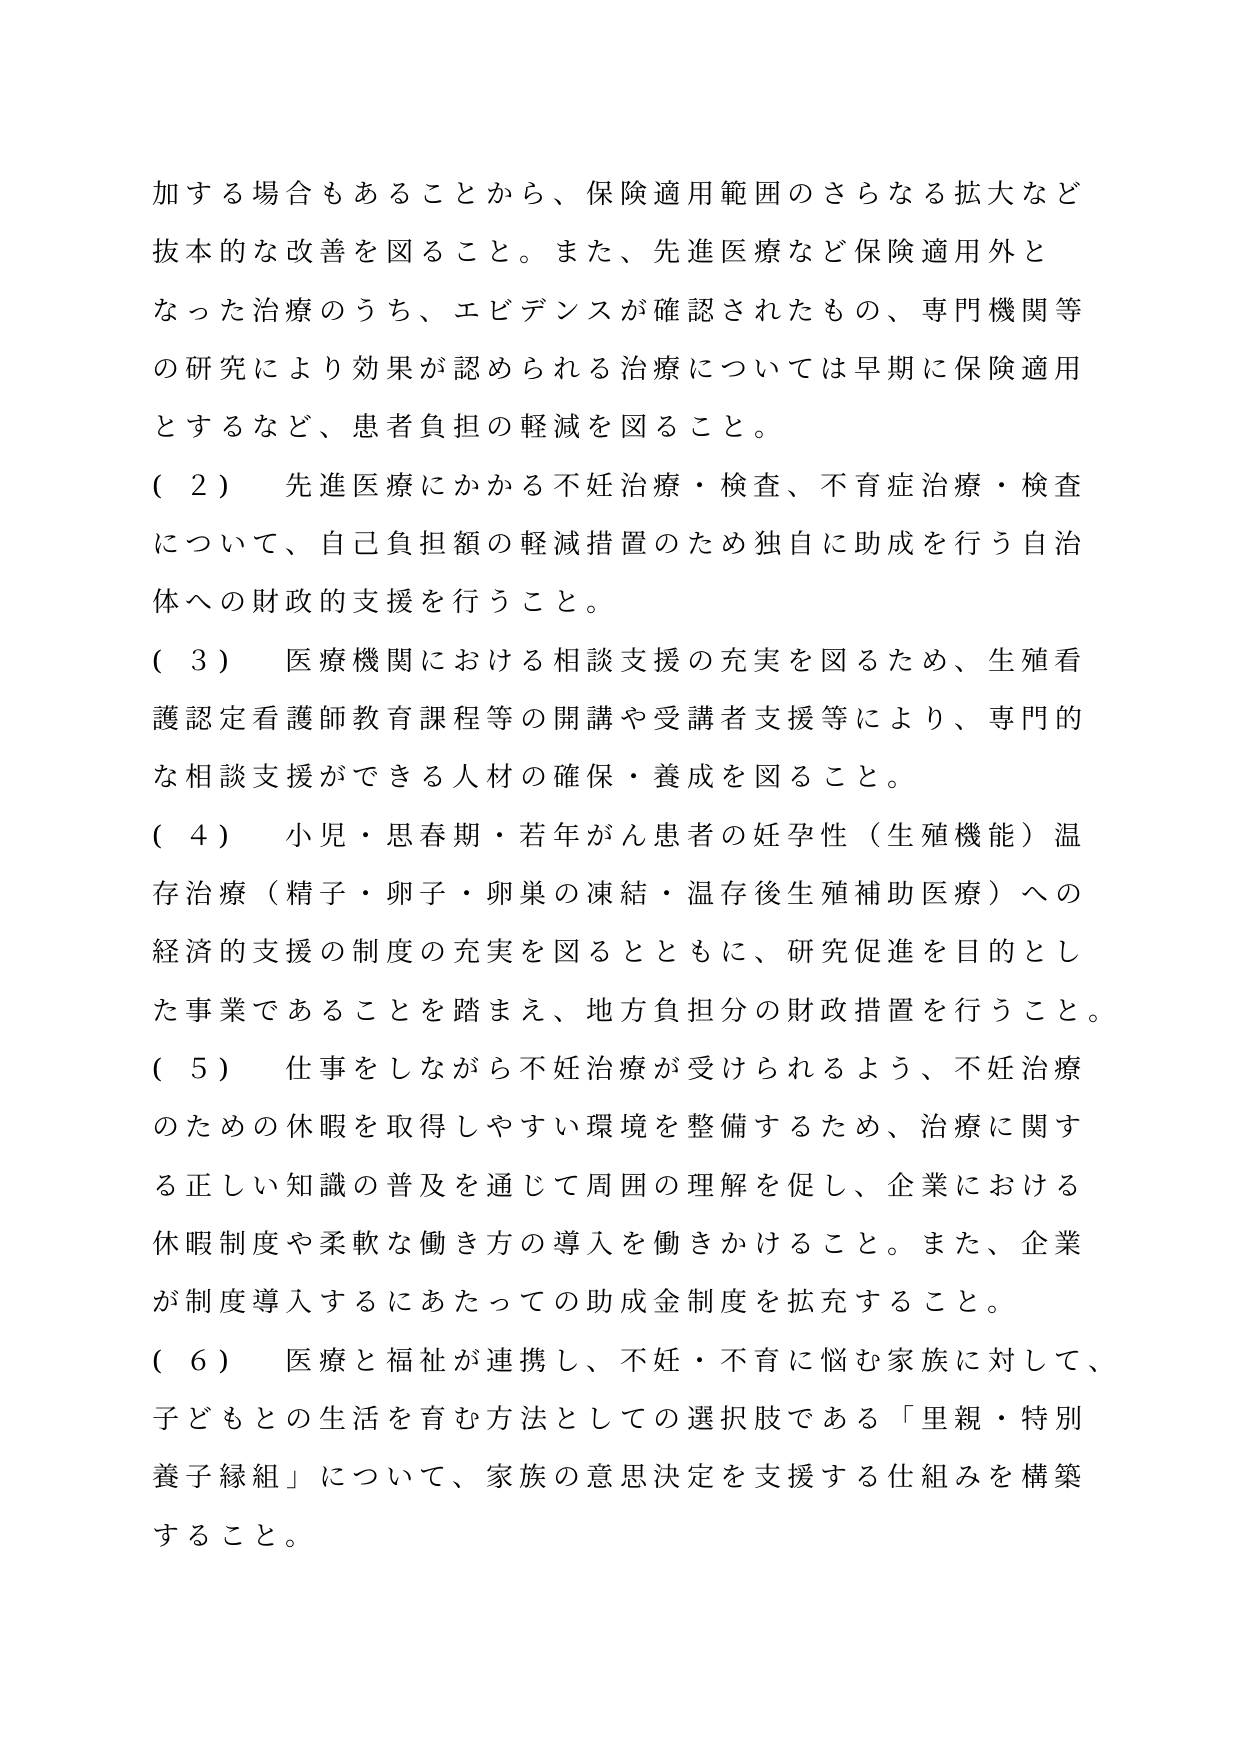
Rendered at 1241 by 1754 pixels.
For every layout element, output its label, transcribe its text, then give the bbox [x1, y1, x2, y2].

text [152, 163, 1088, 454]
text (５) 仕事をしながら不妊治療が受けられるよう、不妊治療のための休暇を取得しやすい環境を整備するため、治療に関する正しい知識の普及を通じて周囲の理解を促し、企業における休暇制度や柔軟な働き方の導入を働きかけること。また、企業が制度導入するにあたっての助成金制度を拡充すること。 [152, 1038, 1088, 1329]
text (２) 先進医療にかかる不妊治療・検査、不育症治療・検査について、自己負担額の軽減措置のため独自に助成を行う自治体への財政的支援を行うこと。 [152, 454, 1088, 629]
text (３) 医療機関における相談支援の充実を図るため、生殖看護認定看護師教育課程等の開講や受講者支援等により、専門的な相談支援ができる人材の確保・養成を図ること。 [152, 629, 1088, 804]
text (４) 小児・思春期・若年がん患者の妊孕性（生殖機能）温存治療（精子・卵子・卵巣の凍結・温存後生殖補助医療）への経済的支援の制度の充実を図るとともに、研究促進を目的とした事業であることを踏まえ、地方負担分の財政措置を行うこと。 [152, 804, 1088, 1038]
text (６) 医療と福祉が連携し、不妊・不育に悩む家族に対して、子どもとの生活を育む方法としての選択肢である「里親・特別養子縁組」について、家族の意思決定を支援する仕組みを構築すること。 [152, 1329, 1088, 1563]
